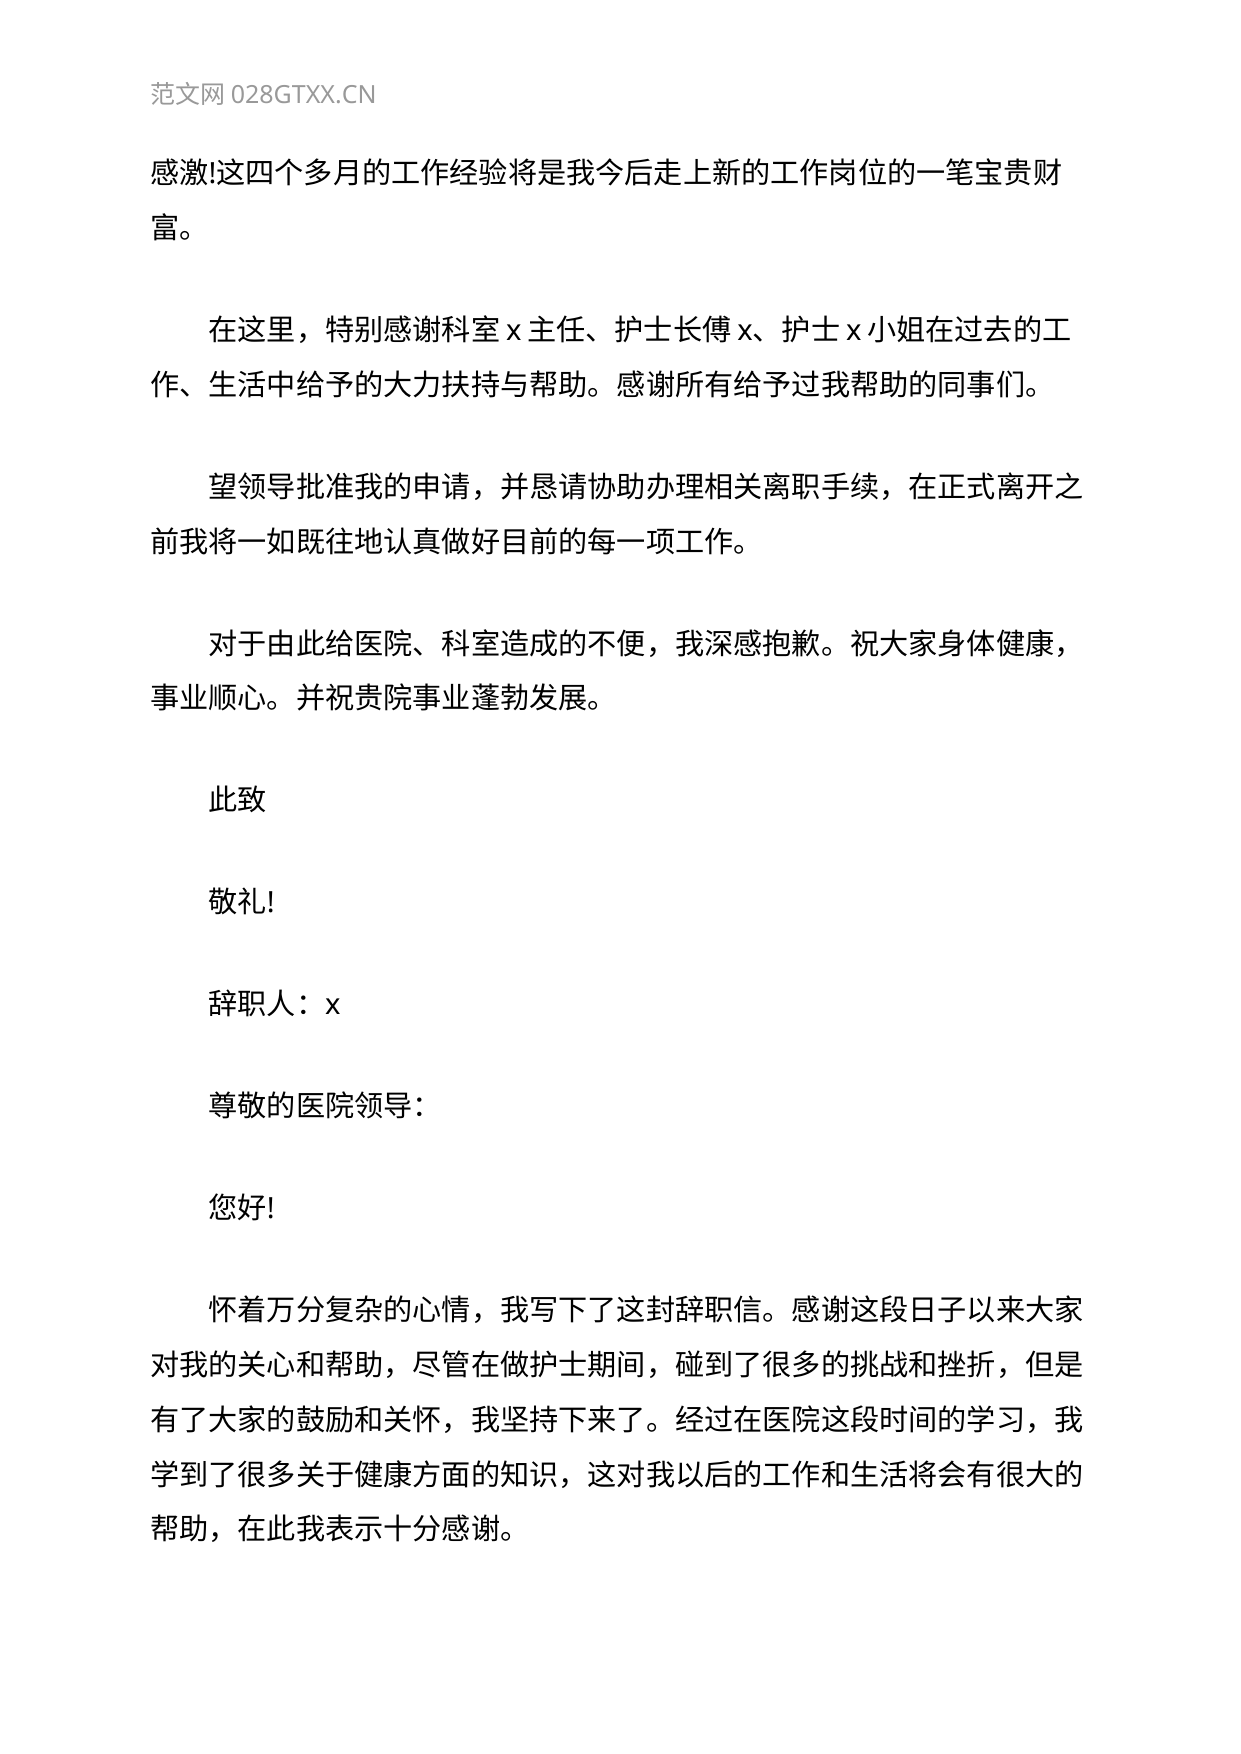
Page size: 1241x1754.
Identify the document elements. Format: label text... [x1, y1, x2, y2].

text 敬礼! [150, 879, 1090, 921]
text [150, 150, 1090, 247]
text 怀着万分复杂的心情，我写下了这封辞职信。感谢这段日子以来大家对我的关心和帮助，尽管在做护士期间，碰到了很多的挑战和挫折，但是有了大家的鼓励和关怀，我坚持下来了。经过在医院这段时间的学习，我学到了很多关于健康方面的知识，这对我以后的工作和生活将会有很大的帮助，在此我表示十分感谢。 [150, 1286, 1090, 1548]
text 辞职人：x [150, 981, 1090, 1023]
text 此致 [150, 777, 1090, 819]
text 对于由此给医院、科室造成的不便，我深感抱歉。祝大家身体健康，事业顺心。并祝贵院事业蓬勃发展。 [150, 620, 1090, 717]
text 尊敬的医院领导： [150, 1083, 1090, 1125]
text 在这里，特别感谢科室x主任、护士长傅x、护士x小姐在过去的工作、生活中给予的大力扶持与帮助。感谢所有给予过我帮助的同事们。 [150, 307, 1090, 404]
text 您好! [150, 1184, 1090, 1227]
text 望领导批准我的申请，并恳请协助办理相关离职手续，在正式离开之前我将一如既往地认真做好目前的每一项工作。 [150, 463, 1090, 561]
